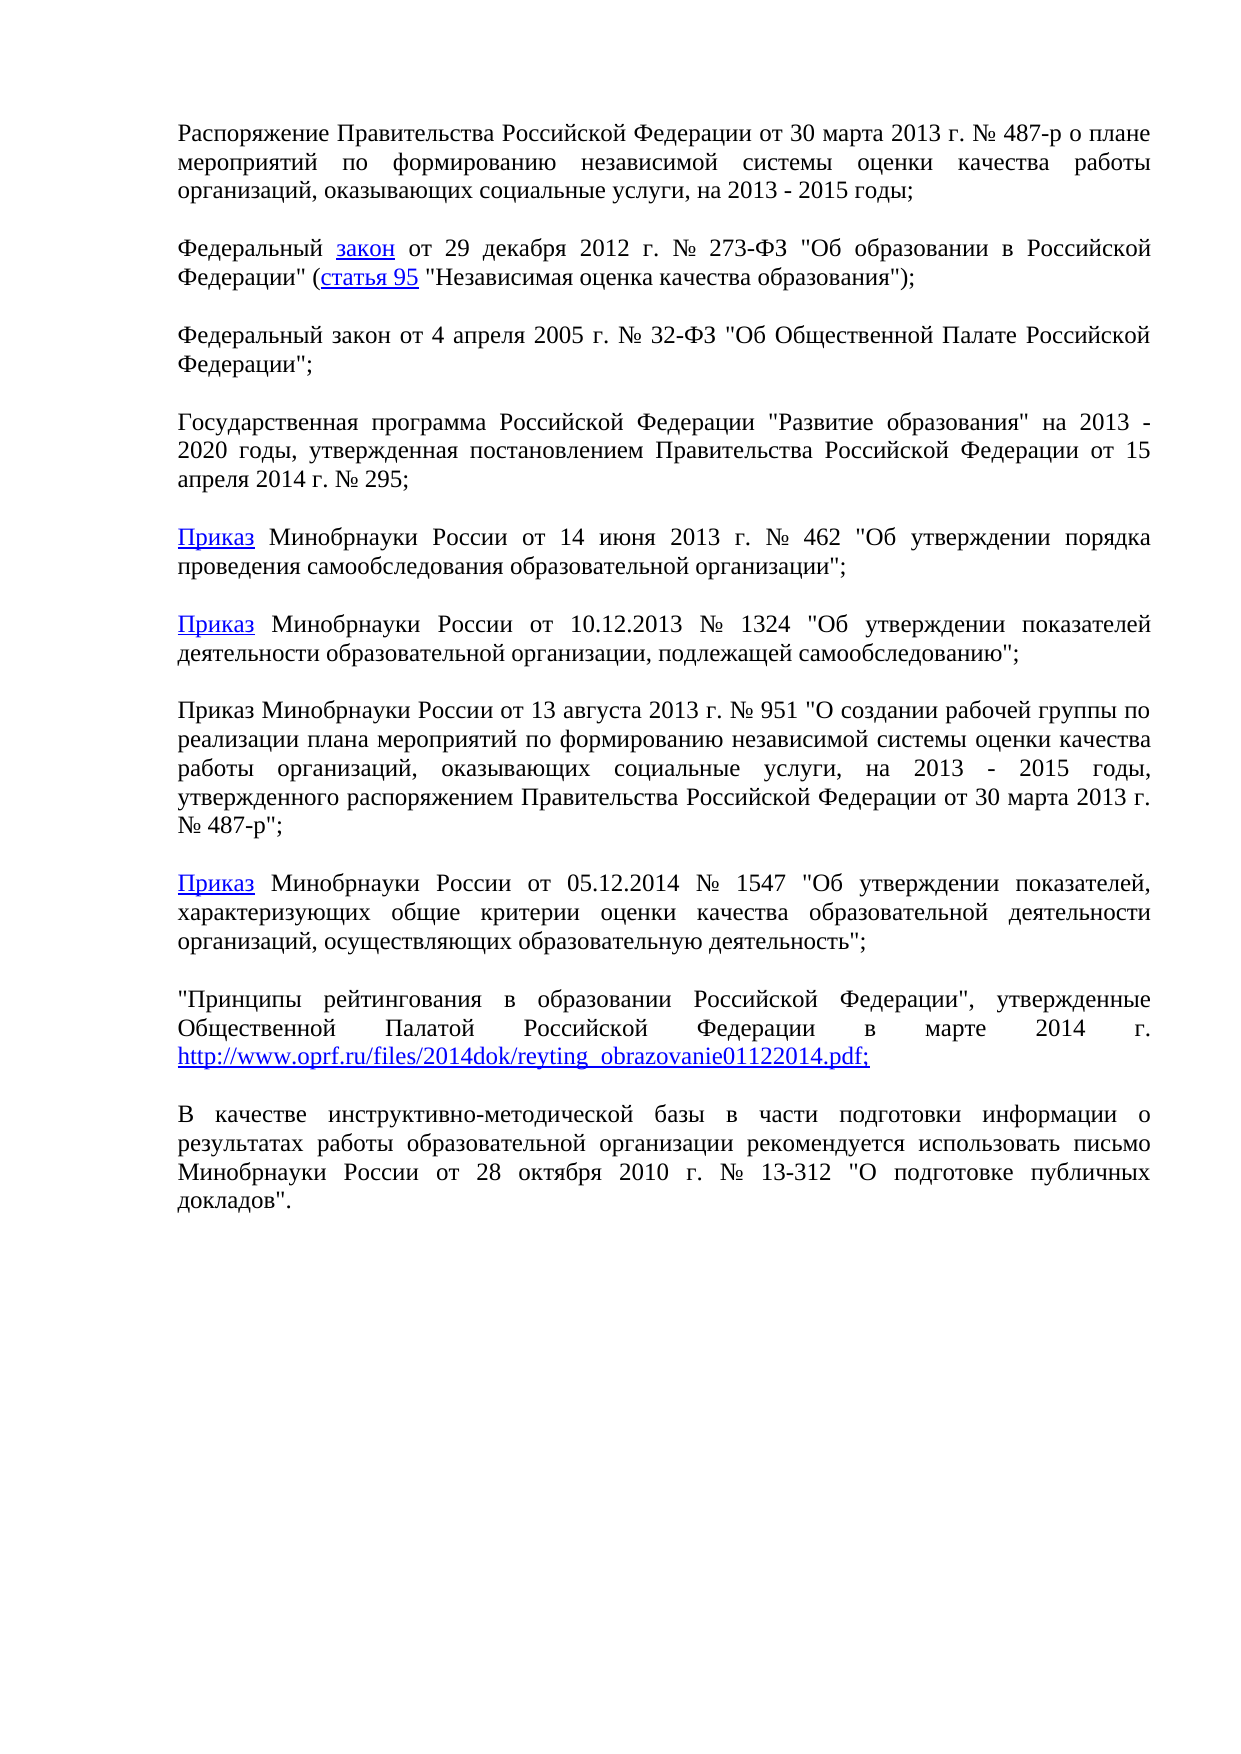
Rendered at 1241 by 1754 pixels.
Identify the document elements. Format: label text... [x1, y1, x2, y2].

text "Принципы рейтингования в образовании Российской Федерации", утвержденные Общественной Палатой Российской Федерации в марте 2014 г. http://www.oprf.ru/files/2014dok/reyting_obrazovanie01122014.pdf; [177, 984, 1152, 1070]
text Государственная программа Российской Федерации "Развитие образования" на 2013 - 2020 годы, утвержденная постановлением Правительства Российской Федерации от 15 апреля 2014 г. № 295; [177, 407, 1152, 493]
text Приказ Минобрнауки России от 13 августа 2013 г. № 951 "О создании рабочей группы по реализации плана мероприятий по формированию независимой системы оценки качества работы организаций, оказывающих социальные услуги, на 2013 - 2015 годы, утвержденного распоряжением Правительства Российской Федерации от 30 марта 2013 г. № 487-р"; [177, 696, 1152, 839]
text Приказ Минобрнауки России от 05.12.2014 № 1547 "Об утверждении показателей, характеризующих общие критерии оценки качества образовательной деятельности организаций, осуществляющих образовательную деятельность"; [177, 868, 1152, 955]
text Приказ Минобрнауки России от 10.12.2013 № 1324 "Об утверждении показателей деятельности образовательной организации, подлежащей самообследованию"; [177, 609, 1152, 666]
text В качестве инструктивно-методической базы в части подготовки информации о результатах работы образовательной организации рекомендуется использовать письмо Минобрнауки России от 28 октября 2010 г. № 13-312 "О подготовке публичных докладов". [177, 1099, 1152, 1214]
text Распоряжение Правительства Российской Федерации от 30 марта 2013 г. № 487-р о плане мероприятий по формированию независимой системы оценки качества работы организаций, оказывающих социальные услуги, на 2013 - 2015 годы; [177, 118, 1152, 204]
text Федеральный закон от 29 декабря 2012 г. № 273-ФЗ "Об образовании в Российской Федерации" (статья 95 "Независимая оценка качества образования"); [177, 233, 1152, 291]
text Приказ Минобрнауки России от 14 июня 2013 г. № 462 "Об утверждении порядка проведения самообследования образовательной организации"; [177, 522, 1152, 580]
text Федеральный закон от 4 апреля 2005 г. № 32-ФЗ "Об Общественной Палате Российской Федерации"; [177, 320, 1152, 378]
